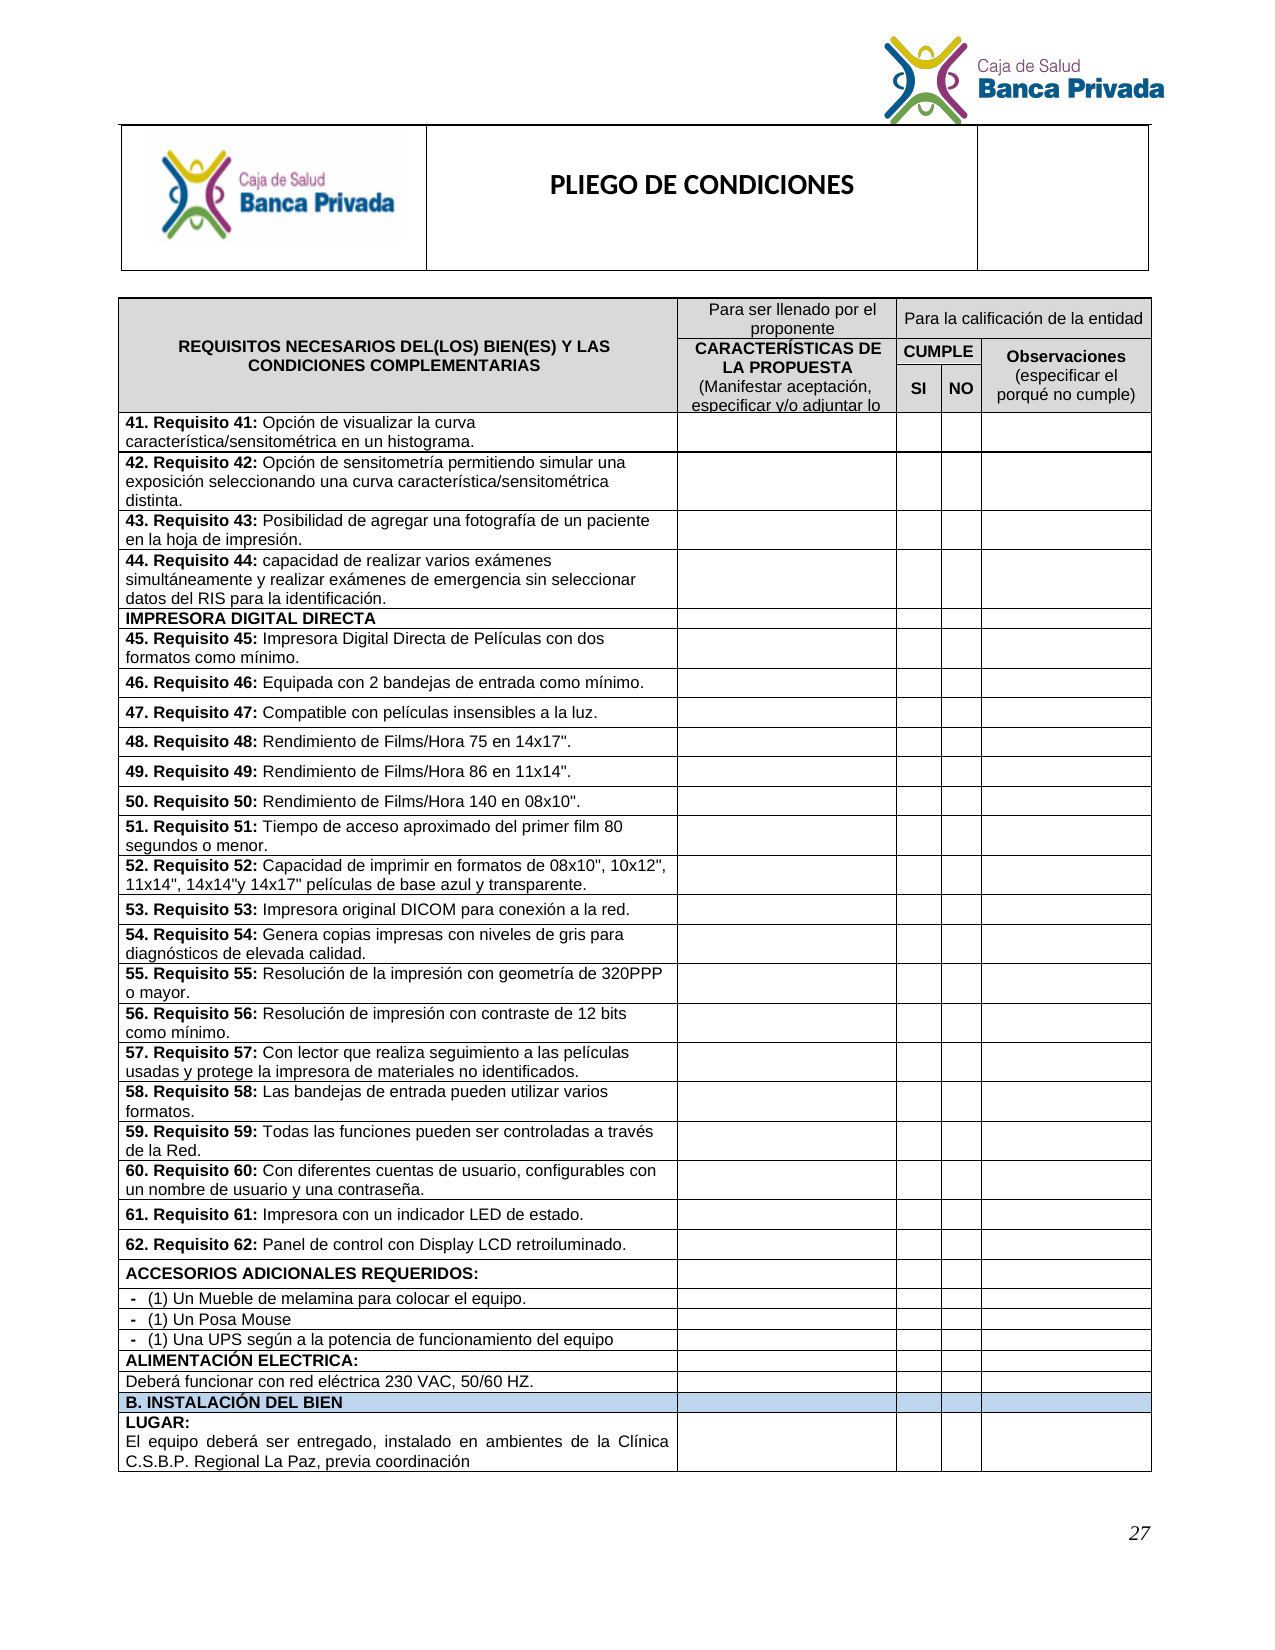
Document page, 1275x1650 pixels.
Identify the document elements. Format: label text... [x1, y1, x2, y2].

table_cell [678, 1043, 896, 1081]
table_cell [897, 1200, 941, 1229]
table_cell [942, 550, 981, 608]
table_header REQUISITOS NECESARIOS DEL(LOS) BIEN(ES) Y LAS CONDICIONES COMPLEMENTARIAS [119, 299, 677, 412]
table_cell [942, 1200, 981, 1229]
table_cell [982, 669, 1151, 697]
table_cell [897, 728, 941, 756]
table_cell [678, 669, 896, 697]
picture [873, 126, 977, 135]
table_cell 58. Requisito 58: Las bandejas de entrada pueden utilizar varios formatos. [119, 1082, 677, 1121]
table_cell [942, 1309, 981, 1328]
table_cell [942, 1289, 981, 1308]
table_cell [678, 1122, 896, 1160]
table_cell [982, 1161, 1151, 1199]
table_cell 47. Requisito 47: Compatible con películas insensibles a la luz. [119, 698, 677, 727]
table_cell [678, 964, 896, 1002]
table_cell [942, 453, 981, 510]
table_cell [897, 925, 941, 963]
table_cell [982, 511, 1151, 549]
table_cell 61. Requisito 61: Impresora con un indicador LED de estado. [119, 1200, 677, 1229]
table_cell [678, 1413, 896, 1471]
table_cell NO [942, 365, 981, 412]
table_cell LUGAR: El equipo deberá ser entregado, instalado en ambientes de la Clínica C.S.B.P. Regional La Paz, previa coordinación [119, 1413, 677, 1471]
table_cell [982, 1260, 1151, 1288]
table_cell [678, 757, 896, 786]
table_cell [982, 550, 1151, 608]
table_cell [897, 964, 941, 1002]
table_cell [942, 698, 981, 727]
picture [147, 126, 403, 245]
table_cell [982, 787, 1151, 815]
table_cell [897, 1372, 941, 1392]
table_cell [982, 609, 1151, 628]
table_cell [678, 925, 896, 963]
table_cell [942, 1043, 981, 1081]
table_cell [897, 757, 941, 786]
table_cell [982, 629, 1151, 667]
table_cell [942, 629, 981, 667]
table_cell [942, 1351, 981, 1371]
table_cell [897, 1413, 941, 1471]
table_cell [678, 728, 896, 756]
table_cell [678, 1161, 896, 1199]
table_cell [897, 856, 941, 894]
table_cell [982, 1043, 1151, 1081]
table_cell [982, 816, 1151, 855]
table_cell (1) Un Posa Mouse [119, 1309, 677, 1328]
table_cell 56. Requisito 56: Resolución de impresión con contraste de 12 bits como mínimo. [119, 1004, 677, 1042]
table_cell [942, 1161, 981, 1199]
table_cell [678, 895, 896, 924]
table_cell [678, 856, 896, 894]
table_cell [897, 895, 941, 924]
table_cell [942, 787, 981, 815]
table_cell (1) Una UPS según a la potencia de funcionamiento del equipo [119, 1330, 677, 1349]
table_cell [678, 1351, 896, 1371]
table_cell [897, 1351, 941, 1371]
table_header Para ser llenado por el proponente [678, 299, 896, 338]
table_cell [897, 511, 941, 549]
table_cell 55. Requisito 55: Resolución de la impresión con geometría de 320PPP o mayor. [119, 964, 677, 1002]
table_cell [982, 856, 1151, 894]
table_cell [897, 609, 941, 628]
table_cell 59. Requisito 59: Todas las funciones pueden ser controladas a través de la Red. [119, 1122, 677, 1160]
table_cell [678, 511, 896, 549]
table_cell [897, 453, 941, 510]
table_cell [897, 1122, 941, 1160]
table_cell [982, 1004, 1151, 1042]
table_cell [678, 1393, 896, 1412]
table_cell (1) Un Mueble de melamina para colocar el equipo. [119, 1289, 677, 1308]
table_cell [678, 413, 896, 451]
table_cell [982, 698, 1151, 727]
table_cell [897, 669, 941, 697]
table_cell [982, 895, 1151, 924]
table_cell [982, 757, 1151, 786]
table_cell [982, 1413, 1151, 1471]
table_cell [982, 1230, 1151, 1258]
table_cell [942, 895, 981, 924]
table_cell [982, 413, 1151, 451]
table_cell [897, 629, 941, 667]
table_cell [982, 964, 1151, 1002]
table_cell [897, 413, 941, 451]
table_cell 49. Requisito 49: Rendimiento de Films/Hora 86 en 11x14". [119, 757, 677, 786]
table_cell [678, 609, 896, 628]
table_cell [982, 1330, 1151, 1349]
table_cell CUMPLE [897, 339, 981, 363]
table_cell [942, 856, 981, 894]
table_cell [678, 1004, 896, 1042]
table_cell [897, 816, 941, 855]
table_cell [982, 1372, 1151, 1392]
table_cell [678, 1082, 896, 1121]
table_cell [942, 1004, 981, 1042]
table_cell [942, 1122, 981, 1160]
table_cell 43. Requisito 43: Posibilidad de agregar una fotografía de un paciente en la hoja de impresión. [119, 511, 677, 549]
table_cell 45. Requisito 45: Impresora Digital Directa de Películas con dos formatos como mínimo. [119, 629, 677, 667]
table_cell [678, 1289, 896, 1308]
table_cell [897, 1260, 941, 1288]
table_cell 54. Requisito 54: Genera copias impresas con niveles de gris para diagnósticos de elevada calidad. [119, 925, 677, 963]
table_cell B. INSTALACIÓN DEL BIEN [119, 1393, 677, 1412]
table_cell IMPRESORA DIGITAL DIRECTA [119, 609, 677, 628]
table_cell [897, 1004, 941, 1042]
table_cell [897, 1082, 941, 1121]
table_cell 60. Requisito 60: Con diferentes cuentas de usuario, configurables con un nombre de usuario y una contraseña. [119, 1161, 677, 1199]
table_cell [942, 964, 981, 1002]
table_cell [942, 413, 981, 451]
table_cell 53. Requisito 53: Impresora original DICOM para conexión a la red. [119, 895, 677, 924]
table_cell [897, 550, 941, 608]
table_cell 42. Requisito 42: Opción de sensitometría permitiendo simular una exposición seleccionando una curva característica/sensitométrica distinta. [119, 453, 677, 510]
table_cell 44. Requisito 44: capacidad de realizar varios exámenes simultáneamente y realizar exámenes de emergencia sin seleccionar datos del RIS para la identificación. [119, 550, 677, 608]
table_cell [942, 1413, 981, 1471]
table_cell [942, 669, 981, 697]
table_cell [942, 1393, 981, 1412]
table_cell [982, 728, 1151, 756]
table_cell [982, 1393, 1151, 1412]
table_cell [942, 757, 981, 786]
table_cell [982, 925, 1151, 963]
table_cell CARACTERÍSTICAS DE LA PROPUESTA (Manifestar aceptación, especificar y/o adjuntar lo requerido) [678, 339, 896, 412]
table_cell 51. Requisito 51: Tiempo de acceso aproximado del primer film 80 segundos o menor. [119, 816, 677, 855]
table_cell [942, 925, 981, 963]
table_cell [897, 1330, 941, 1349]
table_cell [678, 816, 896, 855]
table_cell [678, 453, 896, 510]
table_cell [897, 1289, 941, 1308]
table_cell [897, 1161, 941, 1199]
picture [978, 126, 1148, 135]
table_cell [897, 1043, 941, 1081]
table_cell [982, 453, 1151, 510]
table_cell [942, 1372, 981, 1392]
picture [873, 28, 1177, 135]
table_cell [678, 1330, 896, 1349]
table_cell [982, 1309, 1151, 1328]
table_cell [678, 629, 896, 667]
table_cell 46. Requisito 46: Equipada con 2 bandejas de entrada como mínimo. [119, 669, 677, 697]
table_cell [942, 1230, 981, 1258]
table_cell [897, 787, 941, 815]
table_cell [942, 1330, 981, 1349]
table_cell [982, 1351, 1151, 1371]
table_cell 52. Requisito 52: Capacidad de imprimir en formatos de 08x10", 10x12", 11x14", 14x14"y 14x17" películas de base azul y transparente. [119, 856, 677, 894]
table_cell [678, 787, 896, 815]
table_cell [678, 1230, 896, 1258]
table_cell [897, 1309, 941, 1328]
table_cell [942, 511, 981, 549]
table_header Para la calificación de la entidad [897, 299, 1151, 338]
table_cell [942, 728, 981, 756]
table_cell 50. Requisito 50: Rendimiento de Films/Hora 140 en 08x10". [119, 787, 677, 815]
table_cell [678, 1200, 896, 1229]
table_cell [982, 1200, 1151, 1229]
table_cell [942, 609, 981, 628]
table_cell 41. Requisito 41: Opción de visualizar la curva característica/sensitométrica en un histograma. [119, 413, 677, 451]
table_cell Deberá funcionar con red eléctrica 230 VAC, 50/60 HZ. [119, 1372, 677, 1392]
table_cell [942, 1260, 981, 1288]
table_cell [897, 1393, 941, 1412]
table_cell [678, 1309, 896, 1328]
table_cell [942, 816, 981, 855]
table_cell ALIMENTACIÓN ELECTRICA: [119, 1351, 677, 1371]
table_cell [678, 1372, 896, 1392]
table_cell [982, 1082, 1151, 1121]
table_cell 48. Requisito 48: Rendimiento de Films/Hora 75 en 14x17". [119, 728, 677, 756]
table_cell Observaciones (especificar el porqué no cumple) [982, 339, 1151, 412]
table_cell 57. Requisito 57: Con lector que realiza seguimiento a las películas usadas y protege la impresora de materiales no identificados. [119, 1043, 677, 1081]
table_cell [897, 1230, 941, 1258]
table_cell [678, 1260, 896, 1288]
table_cell [982, 1289, 1151, 1308]
table_cell ACCESORIOS ADICIONALES REQUERIDOS: [119, 1260, 677, 1288]
table_cell [897, 698, 941, 727]
table_cell [678, 698, 896, 727]
table_cell 62. Requisito 62: Panel de control con Display LCD retroiluminado. [119, 1230, 677, 1258]
table_cell [982, 1122, 1151, 1160]
table_cell [678, 550, 896, 608]
table_cell [942, 1082, 981, 1121]
table_cell SI [897, 365, 941, 412]
